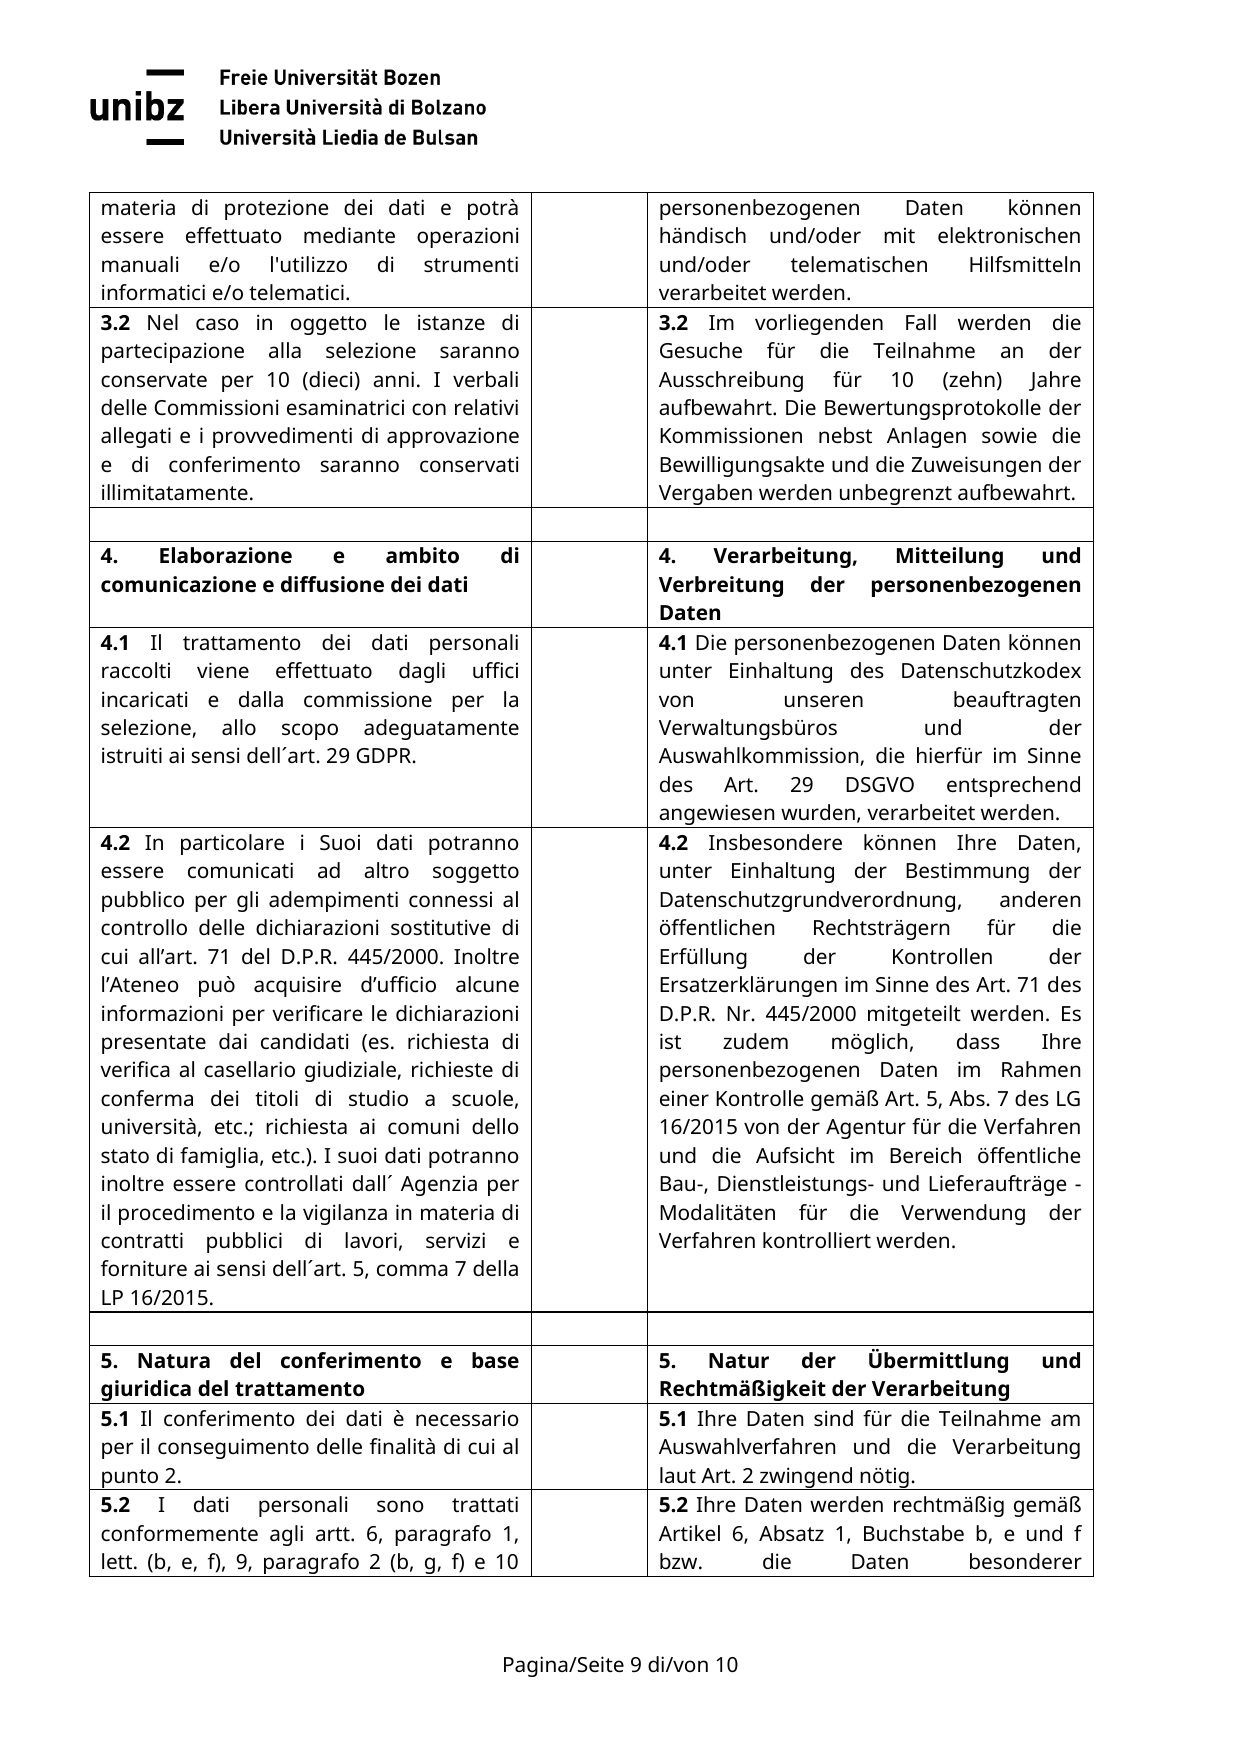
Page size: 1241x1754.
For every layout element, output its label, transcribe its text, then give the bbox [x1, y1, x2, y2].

table_cell 4. Verarbeitung, Mitteilung und Verbreitung der personenbezogenen Daten [648, 542, 1093, 627]
table_cell 3.2 Im vorliegenden Fall werden die Gesuche für die Teilnahme an der Ausschreibung für 10 (zehn) Jahre aufbewahrt. Die Bewertungsprotokolle der Kommissionen nebst Anlagen sowie die Bewilligungsakte und die Zuweisungen der Vergaben werden unbegrenzt aufbewahrt. [648, 308, 1093, 507]
table_cell [90, 1313, 531, 1345]
table_cell 4.2 In particolare i Suoi dati potranno essere comunicati ad altro soggetto pubblico per gli adempimenti connessi al controllo delle dichiarazioni sostitutive di cui all’art. 71 del D.P.R. 445/2000. Inoltre l’Ateneo può acquisire d’ufficio alcune informazioni per verificare le dichiarazioni presentate dai candidati (es. richiesta di verifica al casellario giudiziale, richieste di conferma dei titoli di studio a scuole, università, etc.; richiesta ai comuni dello stato di famiglia, etc.). I suoi dati potranno inoltre essere controllati dall´ Agenzia per il procedimento e la vigilanza in materia di contratti pubblici di lavori, servizi e forniture ai sensi dell´art. 5, comma 7 della LP 16/2015. [90, 828, 531, 1311]
table_cell [532, 308, 647, 507]
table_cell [648, 1490, 1093, 1576]
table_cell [90, 193, 531, 307]
table_cell [532, 1313, 647, 1345]
table_cell 4.1 Die personenbezogenen Daten können unter Einhaltung des Datenschutzkodex von unseren beauftragten Verwaltungsbüros und der Auswahlkommission, die hierfür im Sinne des Art. 29 DSGVO entsprechend angewiesen wurden, verarbeitet werden. [648, 628, 1093, 827]
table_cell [648, 193, 1093, 307]
table_cell 3.2 Nel caso in oggetto le istanze di partecipazione alla selezione saranno conservate per 10 (dieci) anni. I verbali delle Commissioni esaminatrici con relativi allegati e i provvedimenti di approvazione e di conferimento saranno conservati illimitatamente. [90, 308, 531, 507]
table_cell 5.1 Ihre Daten sind für die Teilnahme am Auswahlverfahren und die Verarbeitung laut Art. 2 zwingend nötig. [648, 1404, 1093, 1489]
table_cell [532, 193, 647, 307]
table_cell 4.2 Insbesondere können Ihre Daten, unter Einhaltung der Bestimmung der Datenschutzgrundverordnung, anderen öffentlichen Rechtsträgern für die Erfüllung der Kontrollen der Ersatzerklärungen im Sinne des Art. 71 des D.P.R. Nr. 445/2000 mitgeteilt werden. Es ist zudem möglich, dass Ihre personenbezogenen Daten im Rahmen einer Kontrolle gemäß Art. 5, Abs. 7 des LG 16/2015 von der Agentur für die Verfahren und die Aufsicht im Bereich öffentliche Bau-, Dienstleistungs- und Lieferaufträge - Modalitäten für die Verwendung der Verfahren kontrolliert werden. [648, 828, 1093, 1311]
table_cell 5. Natur der Übermittlung und Rechtmäßigkeit der Verarbeitung [648, 1346, 1093, 1403]
table_cell [532, 828, 647, 1311]
table_cell 5. Natura del conferimento e base giuridica del trattamento [90, 1346, 531, 1403]
table_cell 4. Elaborazione e ambito di comunicazione e diffusione dei dati [90, 542, 531, 627]
table_cell [532, 1490, 647, 1576]
table_cell [532, 542, 647, 627]
table_cell [648, 1313, 1093, 1345]
table_cell 4.1 Il trattamento dei dati personali raccolti viene effettuato dagli uffici incaricati e dalla commissione per la selezione, allo scopo adeguatamente istruiti ai sensi dell´art. 29 GDPR. [90, 628, 531, 827]
table_cell [532, 628, 647, 827]
table_cell [532, 1404, 647, 1489]
table_cell 5.1 Il conferimento dei dati è necessario per il conseguimento delle finalità di cui al punto 2. [90, 1404, 531, 1489]
table_cell [532, 508, 647, 541]
table_cell [90, 508, 531, 541]
table_cell [648, 508, 1093, 541]
table_cell [532, 1346, 647, 1403]
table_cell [90, 1490, 531, 1576]
